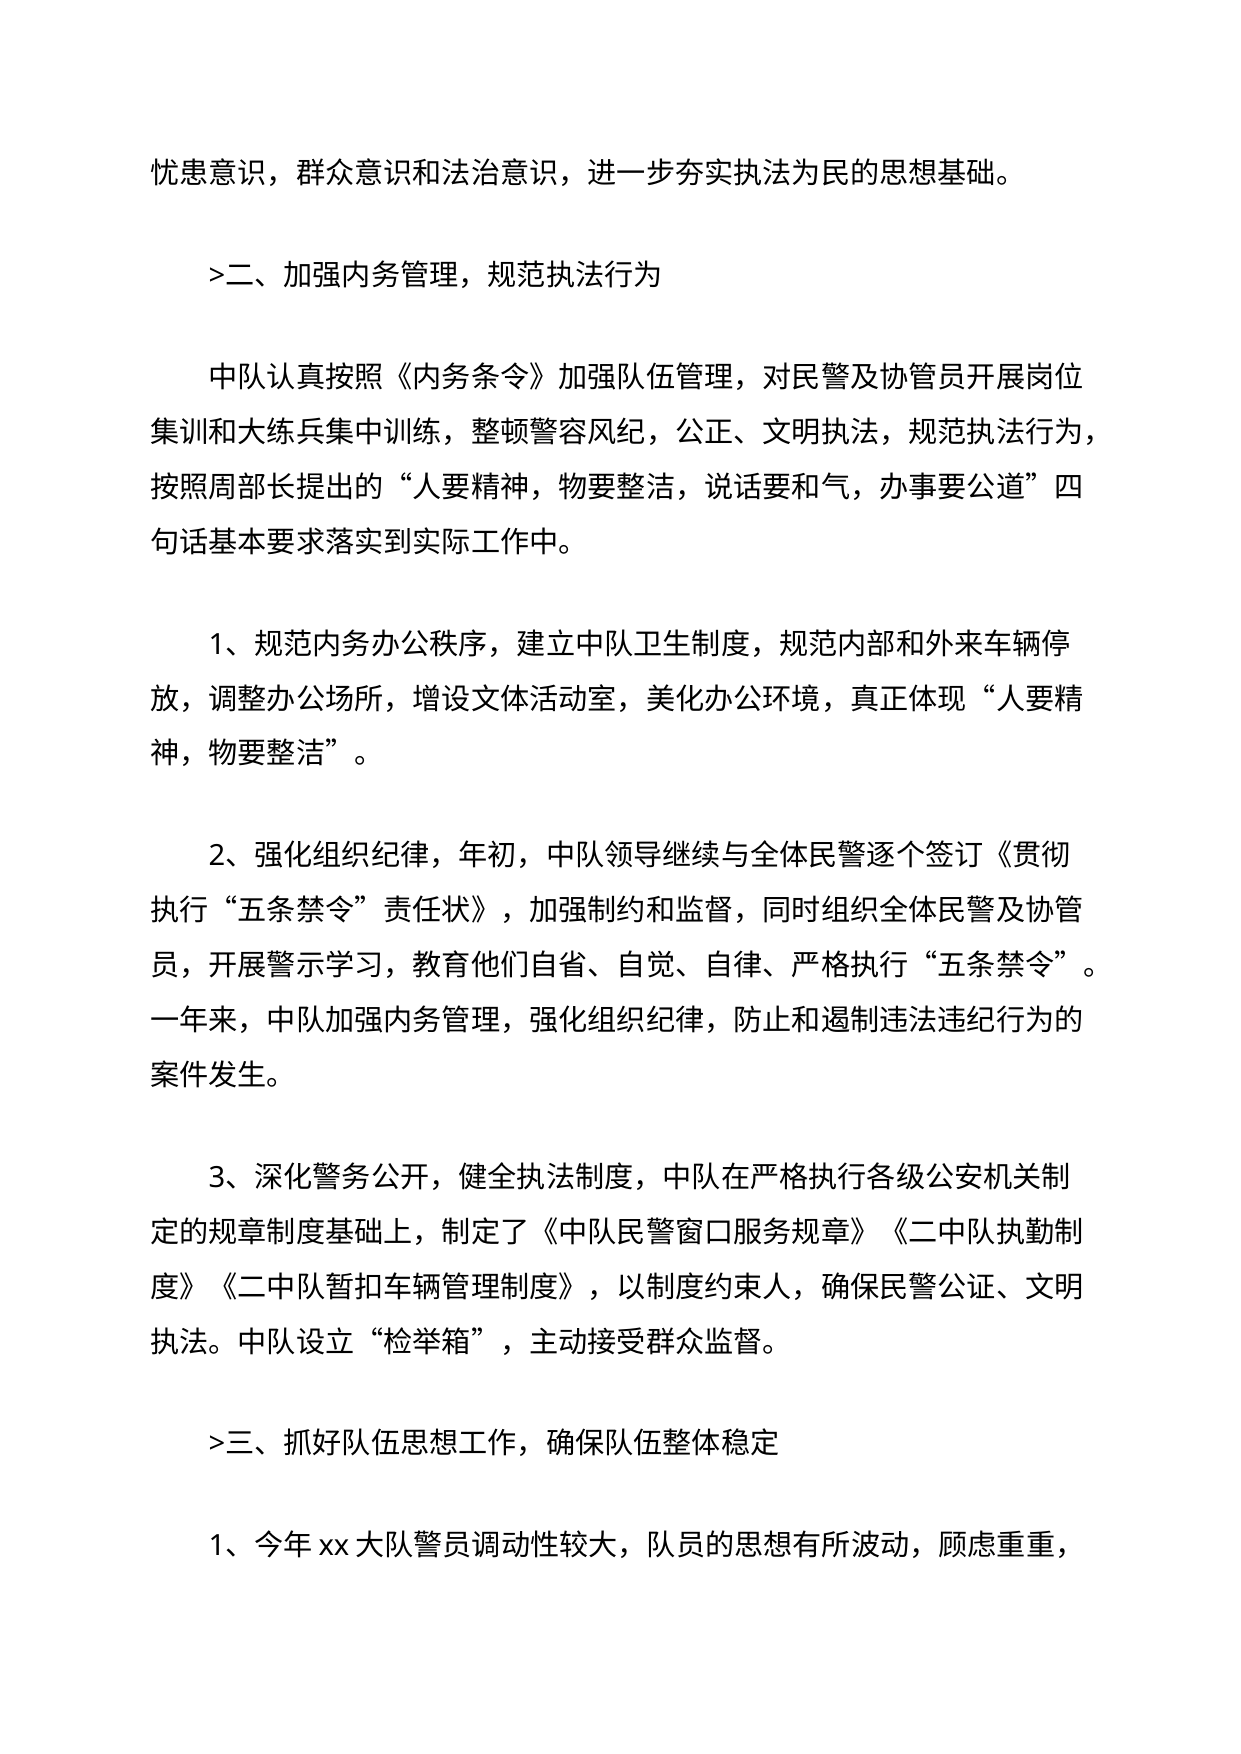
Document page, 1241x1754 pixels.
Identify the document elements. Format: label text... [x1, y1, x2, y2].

text 中队认真按照《内务条令》加强队伍管理，对民警及协管员开展岗位集训和大练兵集中训练，整顿警容风纪，公正、文明执法，规范执法行为，按照周部长提出的“人要精神，物要整洁，说话要和气，办事要公道”四句话基本要求落实到实际工作中。 [150, 354, 1090, 561]
text 1、规范内务办公秩序，建立中队卫生制度，规范内部和外来车辆停放，调整办公场所，增设文体活动室，美化办公环境，真正体现“人要精神，物要整洁”。 [150, 620, 1090, 772]
text 2、强化组织纪律，年初，中队领导继续与全体民警逐个签订《贯彻执行“五条禁令”责任状》，加强制约和监督，同时组织全体民警及协管员，开展警示学习，教育他们自省、自觉、自律、严格执行“五条禁令”。一年来，中队加强内务管理，强化组织纪律，防止和遏制违法违纪行为的案件发生。 [150, 832, 1090, 1094]
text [150, 1522, 1090, 1564]
text >三、抓好队伍思想工作，确保队伍整体稳定 [150, 1420, 1090, 1462]
text 3、深化警务公开，健全执法制度，中队在严格执行各级公安机关制定的规章制度基础上，制定了《中队民警窗口服务规章》《二中队执勤制度》《二中队暂扣车辆管理制度》，以制度约束人，确保民警公证、文明执法。中队设立“检举箱”，主动接受群众监督。 [150, 1153, 1090, 1360]
text >二、加强内务管理，规范执法行为 [150, 252, 1090, 294]
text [150, 150, 1090, 192]
